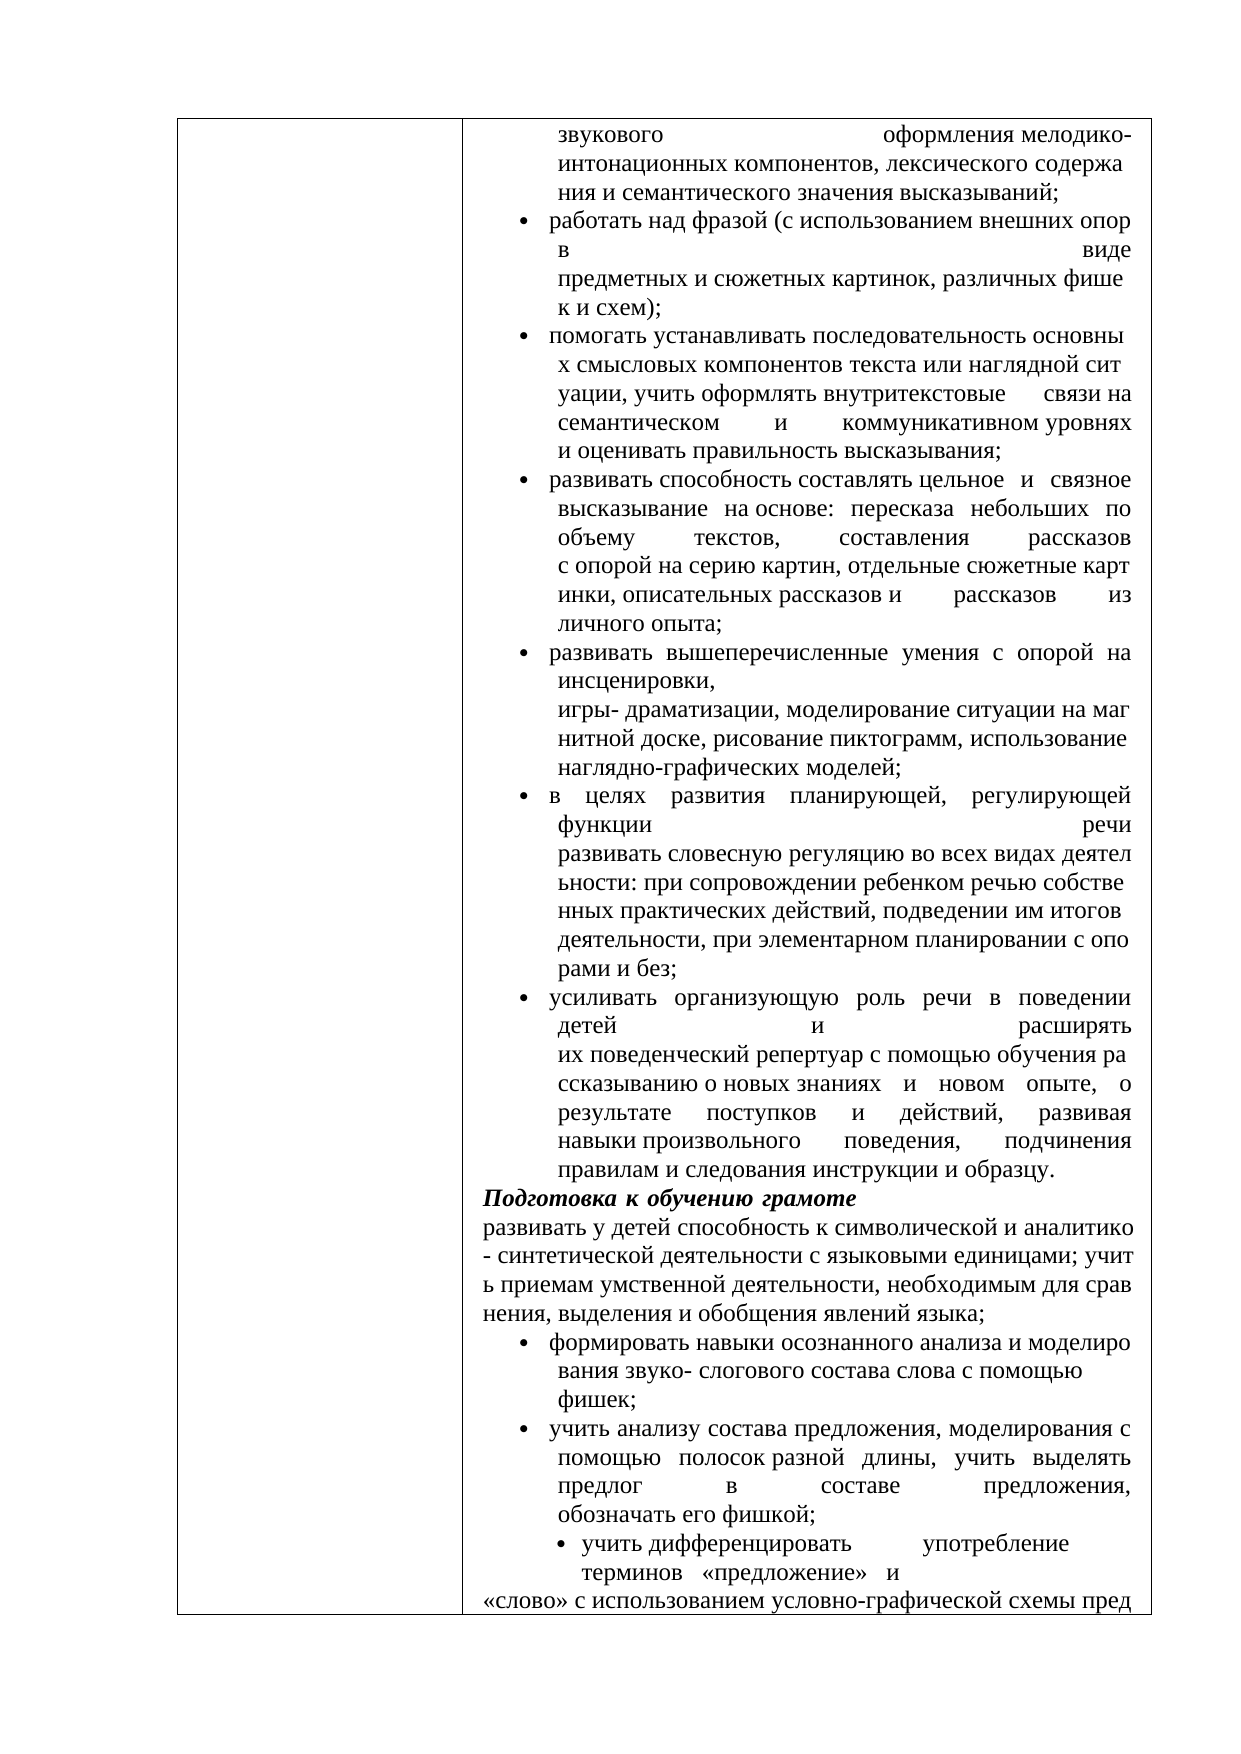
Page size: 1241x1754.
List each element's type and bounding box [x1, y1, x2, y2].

table_header [178, 119, 462, 1614]
table_header [463, 119, 1151, 1614]
